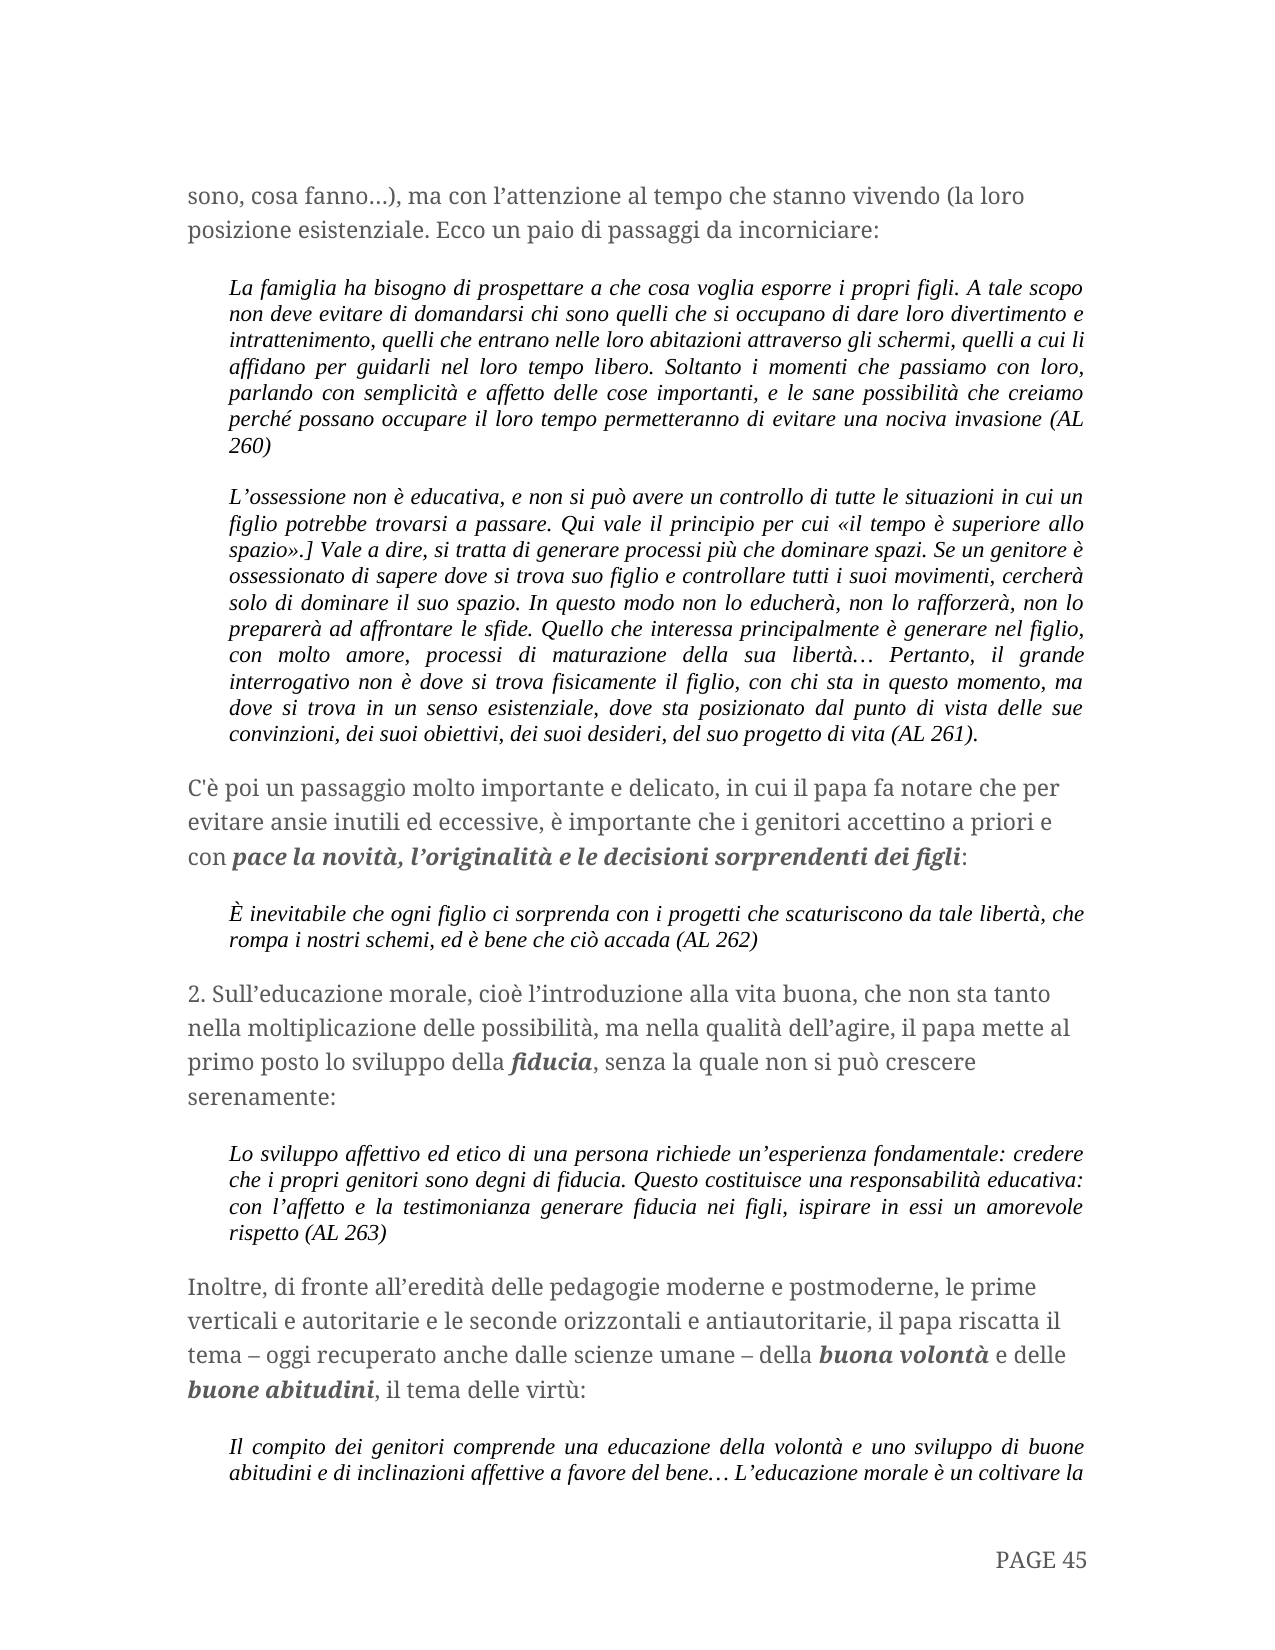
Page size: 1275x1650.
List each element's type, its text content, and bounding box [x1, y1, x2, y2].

text 2. Sull’educazione morale, cioè l’introduzione alla vita buona, che non sta tanto nella moltiplicazione delle possibilità, ma nella qualità dell’agire, il papa mette al primo posto lo sviluppo della fiducia, senza la quale non si può crescere serenamente: [187, 978, 1087, 1112]
text Inoltre, di fronte all’eredità delle pedagogie moderne e postmoderne, le prime verticali e autoritarie e le seconde orizzontali e antiautoritarie, il papa riscatta il tema – oggi recuperato anche dalle scienze umane – della buona volontà e delle buone abitudini, il tema delle virtù: [187, 1271, 1087, 1405]
text È inevitabile che ogni figlio ci sorprenda con i progetti che scaturiscono da tale libertà, che rompa i nostri schemi, ed è bene che ciò accada (AL 262) [229, 900, 1087, 953]
text L’ossessione non è educativa, e non si può avere un controllo di tutte le situazioni in cui un figlio potrebbe trovarsi a passare. Qui vale il principio per cui «il tempo è superiore allo spazio».] Vale a dire, si tratta di generare processi più che dominare spazi. Se un genitore è ossessionato di sapere dove si trova suo figlio e controllare tutti i suoi movimenti, cercherà solo di dominare il suo spazio. In questo modo non lo educherà, non lo rafforzerà, non lo preparerà ad affrontare le sfide. Quello che interessa principalmente è generare nel figlio, con molto amore, processi di maturazione della sua libertà… Pertanto, il grande interrogativo non è dove si trova fisicamente il figlio, con chi sta in questo momento, ma dove si trova in un senso esistenziale, dove sta posizionato dal punto di vista delle sue convinzioni, dei suoi obiettivi, dei suoi desideri, del suo progetto di vita (AL 261). [229, 483, 1087, 747]
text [229, 1433, 1087, 1486]
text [187, 180, 1087, 246]
text Lo sviluppo affettivo ed etico di una persona richiede un’esperienza fondamentale: credere che i propri genitori sono degni di fiducia. Questo costituisce una responsabilità educativa: con l’affetto e la testimonianza generare fiducia nei figli, ispirare in essi un amorevole rispetto (AL 263) [229, 1140, 1087, 1246]
text C'è poi un passaggio molto importante e delicato, in cui il papa fa notare che per evitare ansie inutili ed eccessive, è importante che i genitori accettino a priori e con pace la novità, l’originalità e le decisioni sorprendenti dei figli: [187, 772, 1087, 872]
text La famiglia ha bisogno di prospettare a che cosa voglia esporre i propri figli. A tale scopo non deve evitare di domandarsi chi sono quelli che si occupano di dare loro divertimento e intrattenimento, quelli che entrano nelle loro abitazioni attraverso gli schermi, quelli a cui li affidano per guidarli nel loro tempo libero. Soltanto i momenti che passiamo con loro, parlando con semplicità e affetto delle cose importanti, e le sane possibilità che creiamo perché possano occupare il loro tempo permetteranno di evitare una nociva invasione (AL 260) [229, 274, 1087, 458]
